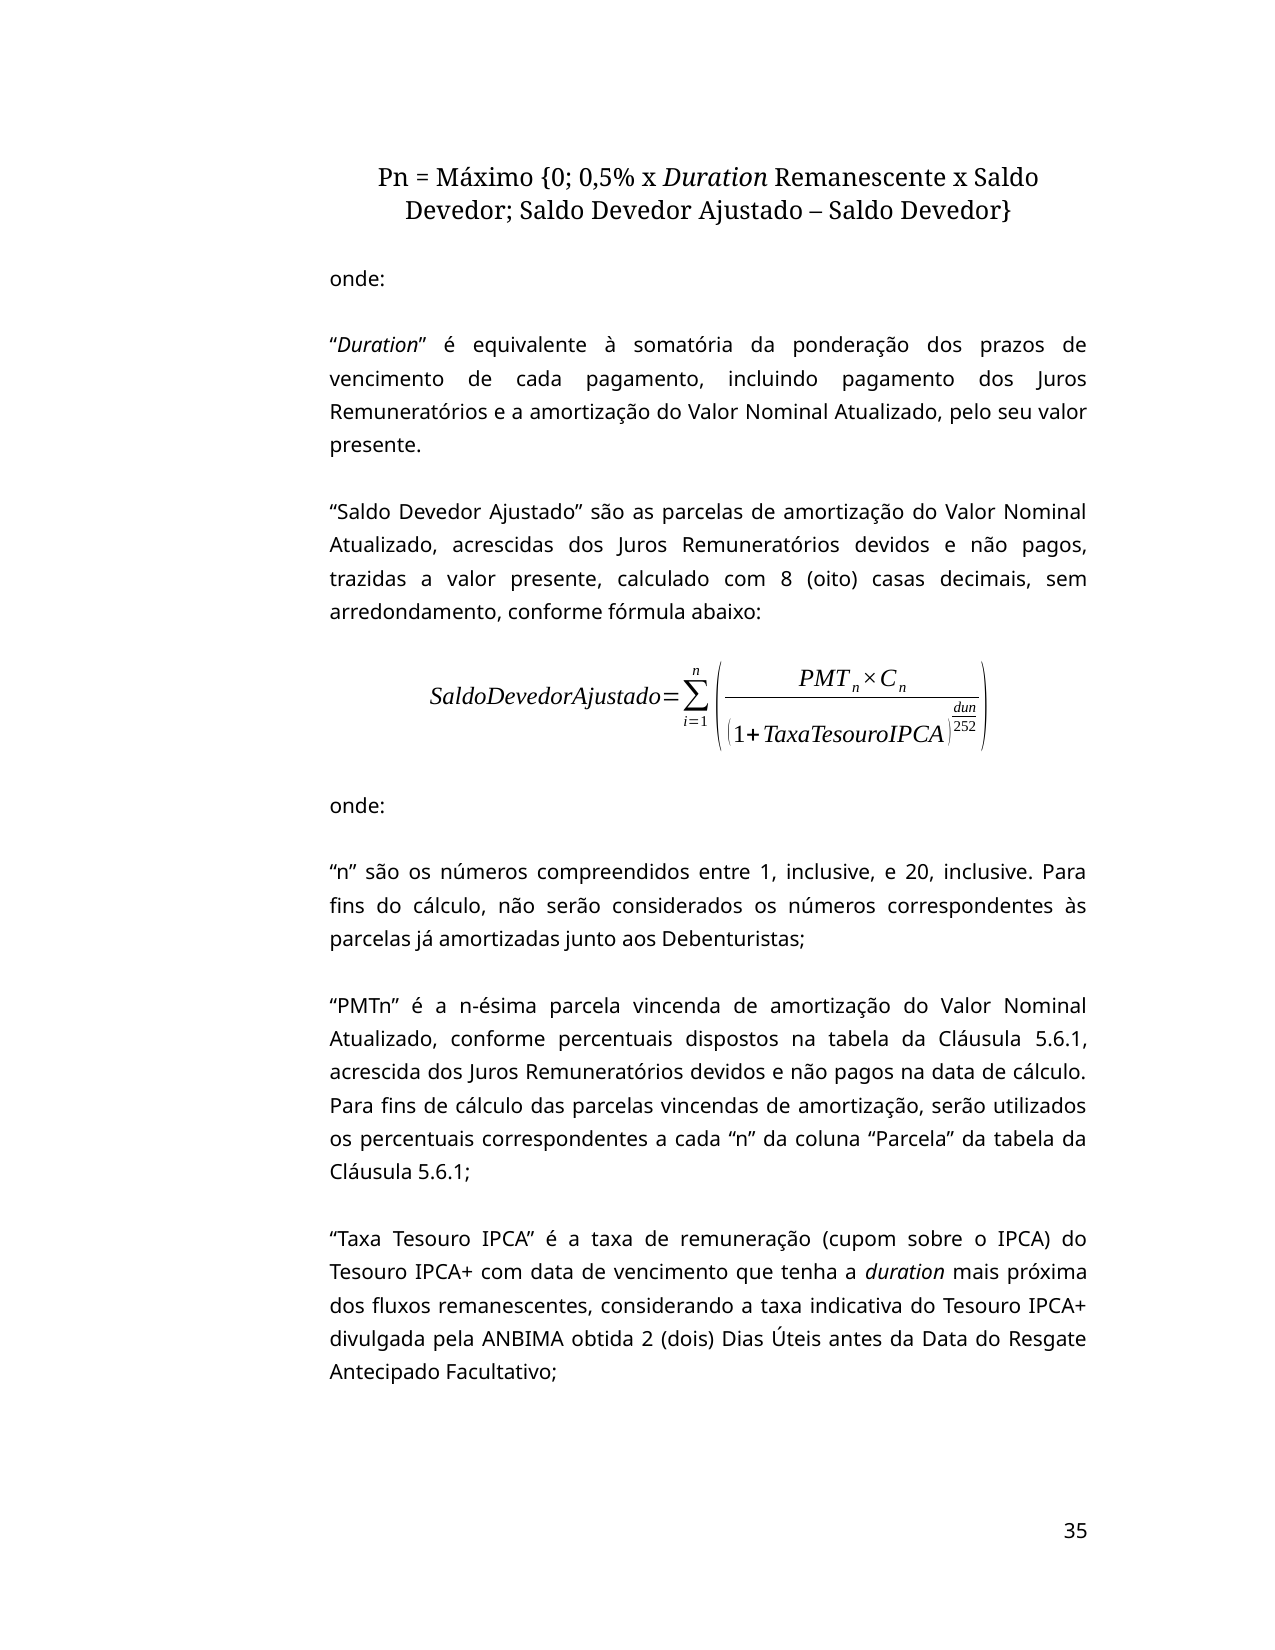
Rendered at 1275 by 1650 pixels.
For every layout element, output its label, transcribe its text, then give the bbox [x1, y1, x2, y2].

list “Saldo Devedor Ajustado” são as parcelas de amortização do Valor Nominal Atualizado, acrescidas dos Juros Remuneratórios devidos e não pagos, trazidas a valor presente, calculado com 8 (oito) casas decimais, sem arredondamento, conforme fórmula abaixo: [329, 493, 1087, 626]
list onde: [329, 259, 1087, 293]
list Pn = Máximo {0; 0,5% x Duration Remanescente x Saldo Devedor; Saldo Devedor Ajustado – Saldo Devedor} [329, 159, 1087, 226]
list “Duration” é equivalente à somatória da ponderação dos prazos de vencimento de cada pagamento, incluindo pagamento dos Juros Remuneratórios e a amortização do Valor Nominal Atualizado, pelo seu valor presente. [329, 326, 1087, 459]
list onde: [329, 786, 1087, 820]
list “PMTn” é a n-ésima parcela vincenda de amortização do Valor Nominal Atualizado, conforme percentuais dispostos na tabela da Cláusula 5.6.1, acrescida dos Juros Remuneratórios devidos e não pagos na data de cálculo. Para fins de cálculo das parcelas vincendas de amortização, serão utilizados os percentuais correspondentes a cada “n” da coluna “Parcela” da tabela da Cláusula 5.6.1; [329, 986, 1087, 1186]
list “Taxa Tesouro IPCA” é a taxa de remuneração (cupom sobre o IPCA) do Tesouro IPCA+ com data de vencimento que tenha a duration mais próxima dos fluxos remanescentes, considerando a taxa indicativa do Tesouro IPCA+ divulgada pela ANBIMA obtida 2 (dois) Dias Úteis antes da Data do Resgate Antecipado Facultativo; [329, 1220, 1087, 1386]
list “n” são os números compreendidos entre 1, inclusive, e 20, inclusive. Para fins do cálculo, não serão considerados os números correspondentes às parcelas já amortizadas junto aos Debenturistas; [329, 853, 1087, 953]
